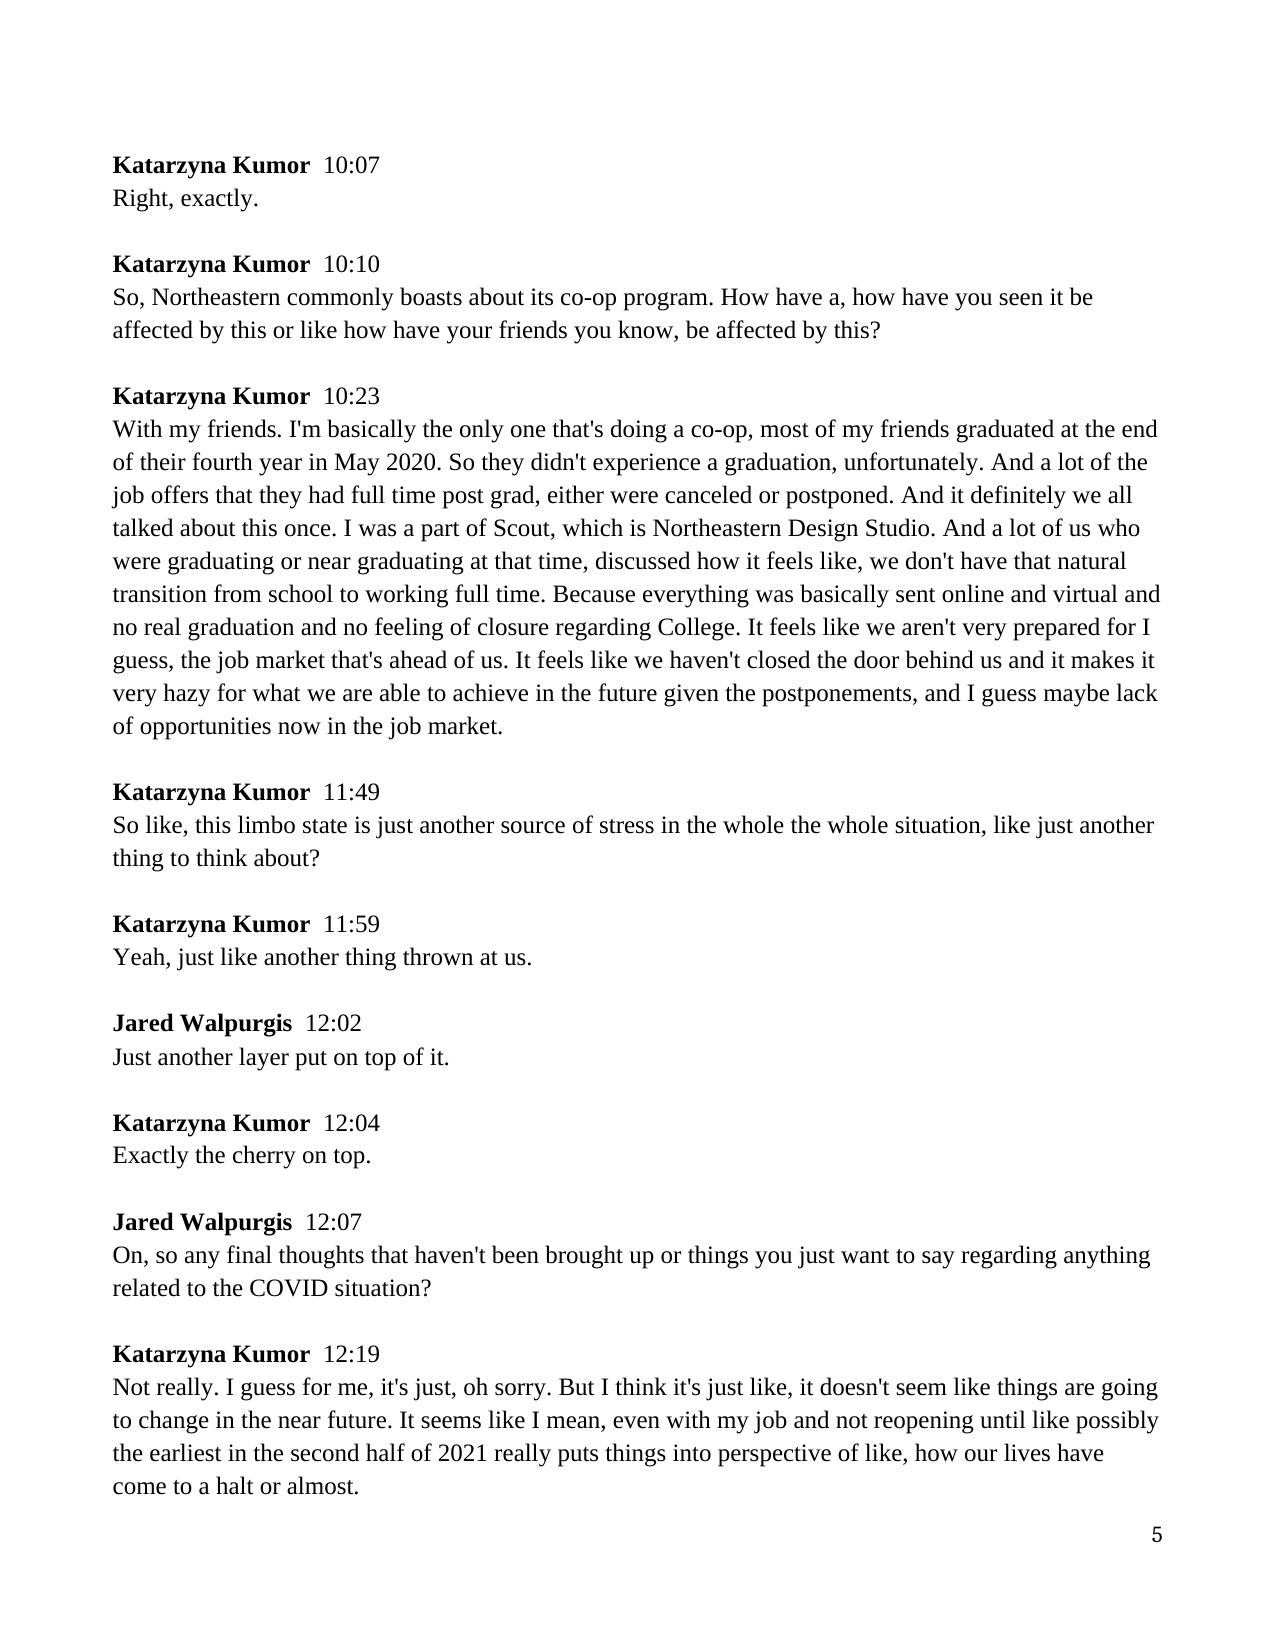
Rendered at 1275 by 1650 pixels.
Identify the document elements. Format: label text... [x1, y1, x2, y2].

text Just another layer put on top of it. [112, 1042, 1162, 1070]
text Katarzyna Kumor 10:07 [112, 150, 1162, 179]
text Right, exactly. [112, 183, 1162, 212]
text On, so any final thoughts that haven't been brought up or things you just want to say regarding anything related to the COVID situation? [112, 1240, 1162, 1301]
text Yeah, just like another thing thrown at us. [112, 942, 1162, 971]
text With my friends. I'm basically the only one that's doing a co-op, most of my friends graduated at the end of their fourth year in May 2020. So they didn't experience a graduation, unfortunately. And a lot of the job offers that they had full time post grad, either were canceled or postponed. And it definitely we all talked about this once. I was a part of Scout, which is Northeastern Design Studio. And a lot of us who were graduating or near graduating at that time, discussed how it feels like, we don't have that natural transition from school to working full time. Because everything was basically sent online and virtual and no real graduation and no feeling of closure regarding College. It feels like we aren't very prepared for I guess, the job market that's ahead of us. It feels like we haven't closed the door behind us and it makes it very hazy for what we are able to achieve in the future given the postponements, and I guess maybe lack of opportunities now in the job market. [112, 414, 1162, 740]
text Exactly the cherry on top. [112, 1141, 1162, 1169]
text Jared Walpurgis 12:07 [112, 1207, 1162, 1235]
text Katarzyna Kumor 12:19 [112, 1339, 1162, 1367]
text Katarzyna Kumor 10:23 [112, 381, 1162, 410]
text Jared Walpurgis 12:02 [112, 1008, 1162, 1037]
text Katarzyna Kumor 11:49 [112, 777, 1162, 806]
text Katarzyna Kumor 10:10 [112, 249, 1162, 278]
text Not really. I guess for me, it's just, oh sorry. But I think it's just like, it doesn't seem like things are going to change in the near future. It seems like I mean, even with my job and not reopening until like possibly the earliest in the second half of 2021 really puts things into perspective of like, how our lives have come to a halt or almost. [112, 1372, 1162, 1499]
text So like, this limbo state is just another source of stress in the whole the whole situation, like just another thing to think about? [112, 810, 1162, 872]
text Katarzyna Kumor 12:04 [112, 1108, 1162, 1136]
text Katarzyna Kumor 11:59 [112, 909, 1162, 938]
text So, Northeastern commonly boasts about its co-op program. How have a, how have you seen it be affected by this or like how have your friends you know, be affected by this? [112, 282, 1162, 344]
